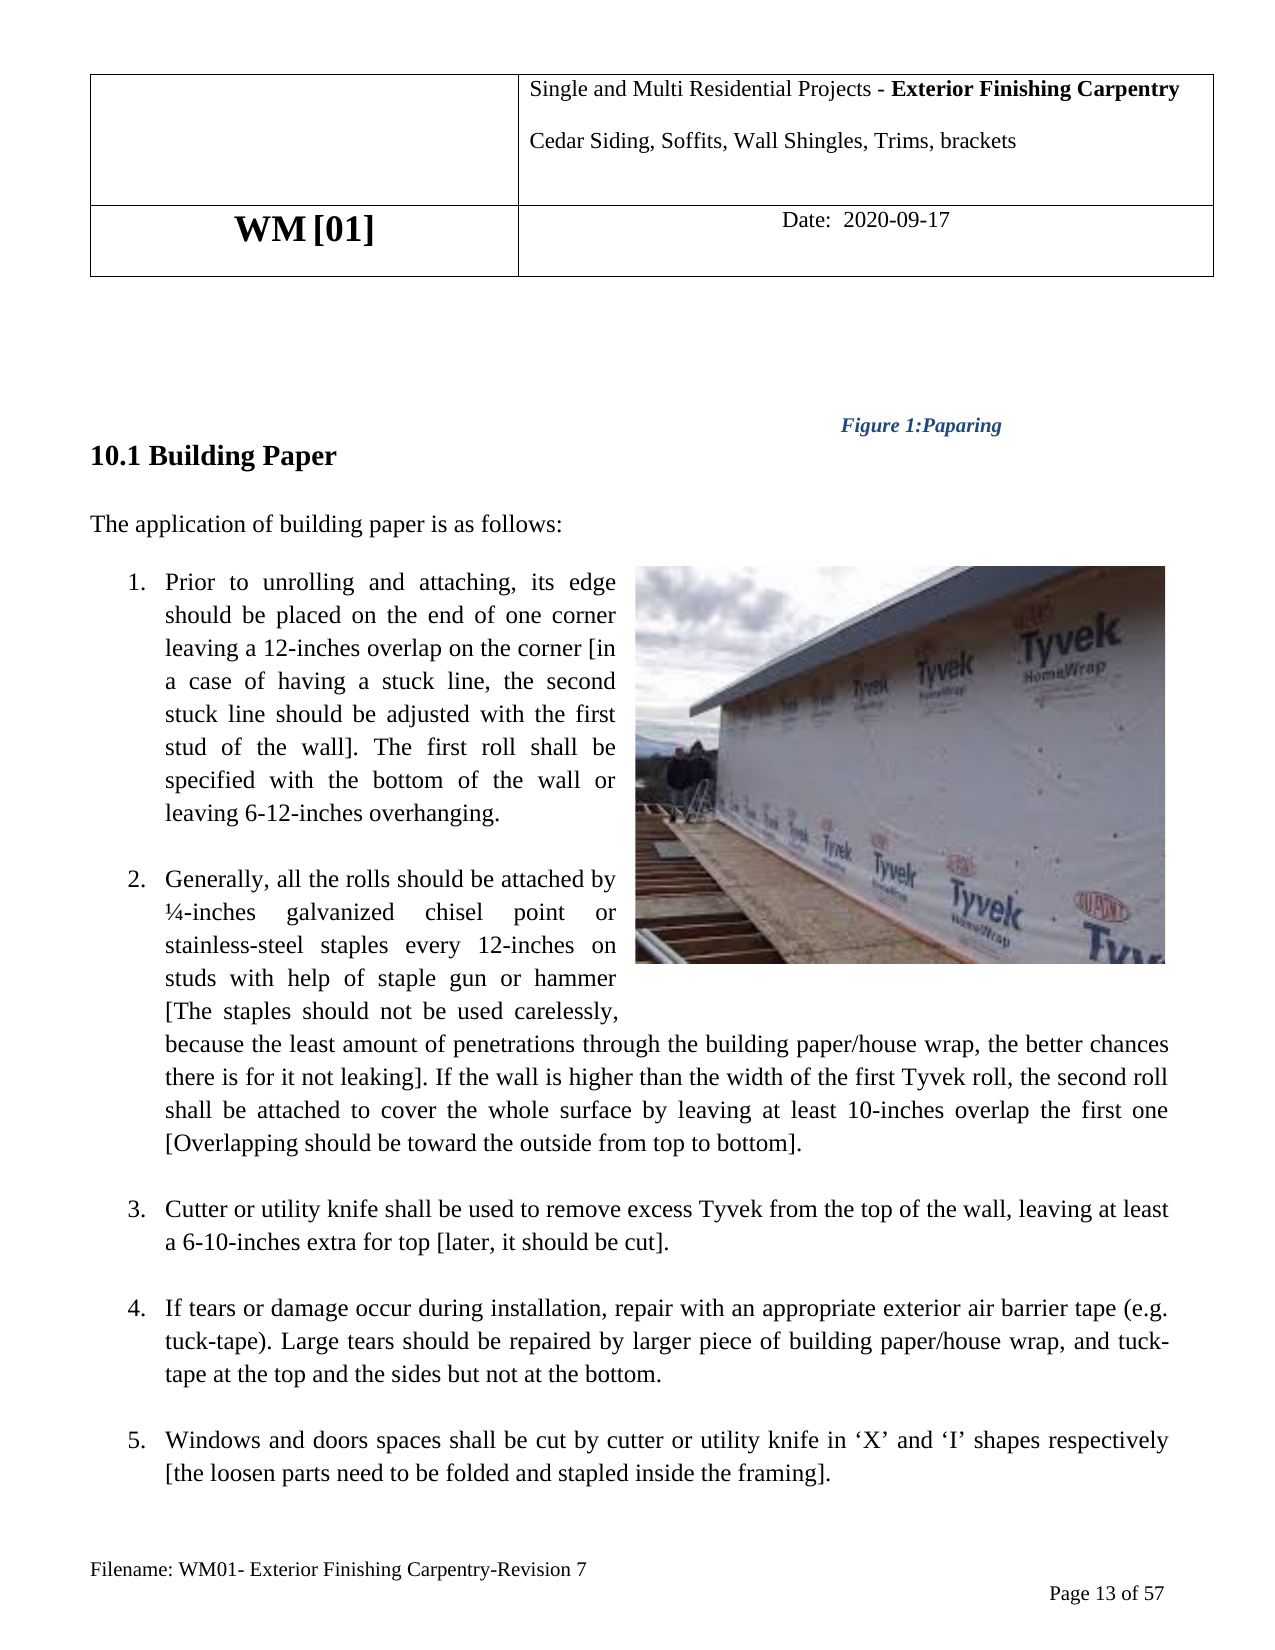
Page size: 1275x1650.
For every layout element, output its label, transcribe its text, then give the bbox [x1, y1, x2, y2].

picture [635, 566, 1166, 964]
subtitle 10.1 Building Paper [90, 438, 1170, 471]
text The application of building paper is as follows: [90, 509, 1170, 538]
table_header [90, 567, 1170, 1524]
